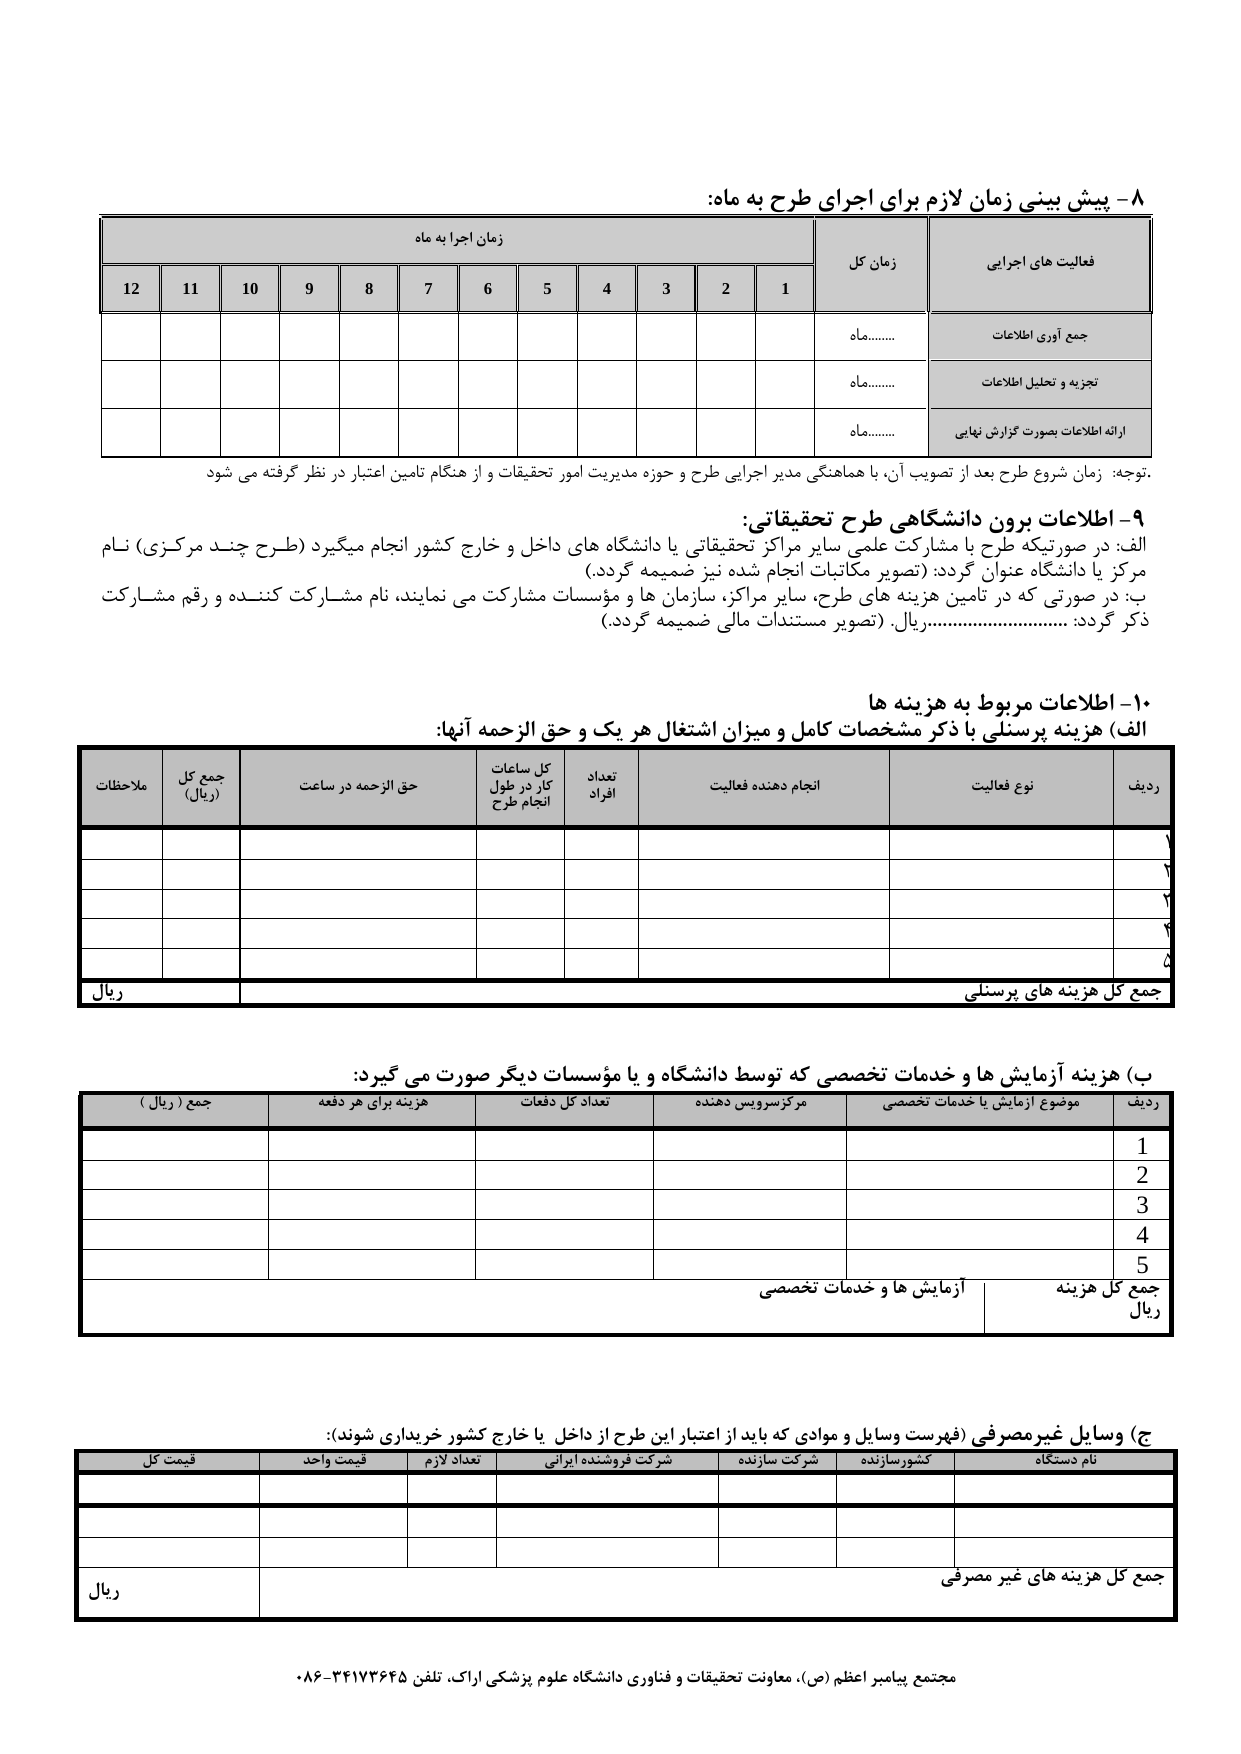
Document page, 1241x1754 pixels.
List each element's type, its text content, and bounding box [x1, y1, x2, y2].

table_cell [639, 949, 889, 978]
table_cell [477, 860, 564, 888]
table_header نام دستگاه [955, 1453, 1173, 1470]
text توجه: زمان شروع طرح بعد از تصويب آن، با هماهنگي مدير اجرايي طرح و حوزه مديريت امور تحقيقات و از هنگام تامين اعتبار در نظر گرفته مي شود. [142, 458, 1152, 484]
table_cell [890, 919, 1113, 948]
table_cell [79, 1508, 259, 1537]
table_cell [955, 1538, 1173, 1567]
table_cell 12 [103, 266, 159, 311]
table_cell 1 [757, 266, 813, 311]
table_cell [837, 1538, 954, 1567]
table_cell 11 [162, 266, 219, 311]
table_cell [340, 409, 398, 456]
table_cell [639, 860, 889, 888]
table_header هزينه براي هر دفعه [269, 1095, 475, 1126]
table_cell [476, 1190, 653, 1219]
table_cell [578, 409, 636, 456]
table_cell [654, 1161, 846, 1189]
table_cell [161, 314, 220, 359]
table_cell [163, 949, 239, 978]
table_cell [847, 1161, 1113, 1189]
table_cell 2 [1114, 860, 1170, 888]
table_cell [83, 1250, 268, 1279]
table_cell ارائه اطلاعات بصورت گزارش نهایی [929, 408, 1151, 456]
table_cell [241, 949, 476, 978]
table_cell [399, 314, 458, 359]
table_cell 4 [1114, 919, 1170, 948]
table_cell [269, 1131, 475, 1159]
table_cell تجزيه و تحليل اطلاعات [929, 360, 1151, 408]
table_header زمان اجرا به ماه [101, 215, 815, 263]
table_cell [697, 409, 755, 456]
table_cell [79, 1538, 259, 1567]
table_cell [163, 919, 239, 948]
table_cell [260, 1475, 407, 1503]
table_cell [269, 1161, 475, 1189]
table_cell [269, 1250, 475, 1279]
table_cell [756, 314, 814, 359]
table_cell [565, 949, 638, 978]
text الف) هزينه پرسنلي با ذكر مشخصات كامل و ميزان اشتغال هر يك و حق الزحمه آنها: [100, 720, 1145, 745]
table_cell [83, 1131, 268, 1159]
text ب) هزينه آزمايش ها و خدمات تخصصي كه توسط دانشگاه و يا مؤسسات ديگر صورت مي گيرد: [100, 1066, 1152, 1091]
table_cell 10 [222, 266, 278, 311]
table_header كشورسازنده [837, 1453, 954, 1470]
table_cell 9 [281, 266, 338, 311]
table_cell 6 [460, 266, 516, 311]
table_cell [639, 919, 889, 948]
table_cell [497, 1508, 718, 1537]
table_header جمع كل (ریال) [163, 750, 239, 825]
table_cell [82, 919, 162, 948]
table_cell [497, 1475, 718, 1503]
table_cell [241, 830, 476, 859]
table_cell [399, 361, 458, 408]
table_cell [565, 830, 638, 859]
table_cell [847, 1250, 1113, 1279]
table_cell [518, 314, 577, 359]
table_cell 8 [341, 266, 397, 311]
table_cell [837, 1508, 954, 1537]
table_cell [955, 1508, 1173, 1537]
table_cell [637, 314, 696, 359]
table_cell [163, 890, 239, 918]
table_cell [847, 1190, 1113, 1219]
table_cell [260, 1508, 407, 1537]
table_header تعداد كل دفعات [476, 1095, 653, 1126]
table_cell 3 [1114, 890, 1170, 918]
table_cell 5 [1114, 949, 1170, 978]
table_cell [955, 1475, 1173, 1503]
table_cell [163, 830, 239, 859]
table_cell [847, 1220, 1113, 1249]
table_cell [241, 919, 476, 948]
table_header زمان كل [815, 218, 927, 311]
table_cell 4 [1114, 1220, 1169, 1249]
table_cell [459, 409, 517, 456]
table_cell [477, 830, 564, 859]
table_header قيمت واحد [260, 1453, 407, 1470]
table_header قيمت كل [79, 1453, 259, 1470]
table_cell [847, 1131, 1113, 1159]
table_cell [408, 1508, 496, 1537]
table_cell [83, 1220, 268, 1249]
table_cell 2 [1114, 1161, 1169, 1189]
table_cell 5 [1114, 1250, 1169, 1279]
table_cell [221, 409, 279, 456]
table_header تعداد لازم [408, 1453, 496, 1470]
table_cell [161, 361, 220, 408]
table_cell [565, 860, 638, 888]
table_cell ........ماه [815, 408, 928, 456]
table_cell [518, 361, 577, 408]
table_cell [340, 361, 398, 408]
table_cell 5 [519, 266, 576, 311]
table_cell [565, 890, 638, 918]
table_cell 1 [1114, 830, 1170, 859]
table_header حق الزحمه در ساعت [241, 750, 476, 825]
table_cell [221, 314, 279, 359]
table_cell [82, 830, 162, 859]
table_header رديف [1114, 750, 1170, 825]
table_cell ريال [82, 983, 239, 1003]
table_cell ريال [79, 1568, 259, 1617]
table_cell [82, 890, 162, 918]
text 9- اطلاعات برون دانشگاهی طرح تحقیقاتی: [100, 508, 1145, 535]
table_header ردیف [1114, 1095, 1169, 1126]
text ج) وسايل غيرمصرفي (فهرست وسايل و موادي كه بايد از اعتبار اين طرح از داخل يا خارج كشور خريداري شوند): [100, 1423, 1152, 1448]
table_cell [565, 919, 638, 948]
table_cell [79, 1475, 259, 1503]
table_cell جمع كل هزينه آزمايش ها و خدمات تخصصي ريال [83, 1280, 1169, 1333]
table_cell [476, 1131, 653, 1159]
table_cell [340, 314, 398, 359]
table_cell [654, 1220, 846, 1249]
table_cell جمع آوري اطلاعات [929, 311, 1151, 359]
table_cell [221, 361, 279, 408]
table_header ملاحظات [82, 750, 162, 825]
table_cell [241, 890, 476, 918]
table_header تعداد افراد [565, 750, 638, 825]
table_cell [83, 1161, 268, 1189]
table_cell [161, 409, 220, 456]
table_cell [697, 314, 755, 359]
table_cell [476, 1161, 653, 1189]
table_header شركت فروشنده ايراني [497, 1453, 718, 1470]
table_cell [82, 949, 162, 978]
table_cell [102, 314, 160, 359]
table_cell [280, 361, 339, 408]
table_cell [459, 361, 517, 408]
table_header جمع ( ريال ) [83, 1095, 268, 1126]
table_cell [269, 1190, 475, 1219]
table_cell ........ماه [815, 311, 928, 359]
text 8- پیش بینی زمان لازم برای اجرای طرح به ماه: [100, 187, 1145, 214]
table_cell 3 [638, 266, 694, 311]
table_cell [497, 1538, 718, 1567]
table_header موضوع آزمايش يا خدمات تخصصي [847, 1095, 1113, 1126]
table_cell [719, 1508, 836, 1537]
table_header انجام دهنده فعاليت [639, 750, 889, 825]
table_cell [408, 1475, 496, 1503]
table_cell [269, 1220, 475, 1249]
text ب: در صورتی که در تامین هزینه های طرح، سایر مراکز، سازمان ها و مؤسسات مشارکت می نمایند، نام مشارکت کننده و رقم مشارکت ذکر گردد: ............................ریال. (تصویر مستندات مالی ضمیمه گردد.) [100, 585, 1148, 635]
table_cell [637, 409, 696, 456]
table_cell [280, 409, 339, 456]
table_cell [654, 1250, 846, 1279]
table_cell [719, 1475, 836, 1503]
table_cell [476, 1250, 653, 1279]
table_cell [719, 1538, 836, 1567]
table_cell [408, 1538, 496, 1567]
table_cell [654, 1190, 846, 1219]
table_cell 3 [1114, 1190, 1169, 1219]
table_cell [163, 860, 239, 888]
table_header مركزسرويس دهنده [654, 1095, 846, 1126]
table_cell 1 [1114, 1131, 1169, 1159]
table_cell [260, 1538, 407, 1567]
table_cell [578, 314, 636, 359]
table_cell [637, 361, 696, 408]
table_cell [83, 1190, 268, 1219]
table_cell [756, 409, 814, 456]
table_cell [654, 1131, 846, 1159]
table_cell [518, 409, 577, 456]
table_cell [82, 860, 162, 888]
table_cell [890, 949, 1113, 978]
table_cell [837, 1475, 954, 1503]
table_cell 4 [579, 266, 635, 311]
table_cell [476, 1220, 653, 1249]
text 10- اطلاعات مربوط به هزينه ها [100, 693, 1152, 720]
table_cell جمع كل هزينه هاي پرسنلي [241, 983, 1170, 1003]
table_cell [697, 361, 755, 408]
table_cell [477, 890, 564, 918]
table_cell [639, 890, 889, 918]
table_cell [890, 830, 1113, 859]
table_cell [890, 890, 1113, 918]
table_cell [578, 361, 636, 408]
table_cell [102, 361, 160, 408]
table_cell جمع كل هزينه هاي غير مصرفي [260, 1568, 1173, 1617]
table_cell [890, 860, 1113, 888]
text الف: در صورتیکه طرح با مشارکت علمی سایر مراکز تحقیقاتی یا دانشگاه های داخل و خارج کشور انجام میگیرد (طرح چند مرکزی) نام مرکز یا دانشگاه عنوان گردد: (تصویر مکاتبات انجام شده نیز ضمیمه گردد.) [100, 535, 1145, 585]
table_header كل ساعات كار در طول انجام طرح [477, 750, 564, 825]
table_header شركت سازنده [719, 1453, 836, 1470]
table_cell [280, 314, 339, 359]
table_cell [477, 949, 564, 978]
table_cell 7 [400, 266, 457, 311]
table_header فعاليت هاي اجرايي [930, 218, 1151, 311]
table_cell 2 [698, 266, 754, 311]
table_header نوع فعاليت [890, 750, 1113, 825]
table_cell [102, 409, 160, 456]
table_cell [399, 409, 458, 456]
table_cell [241, 860, 476, 888]
table_cell [756, 361, 814, 408]
table_cell [459, 314, 517, 359]
table_cell [477, 919, 564, 948]
table_cell ........ماه [815, 360, 928, 408]
table_cell [639, 830, 889, 859]
